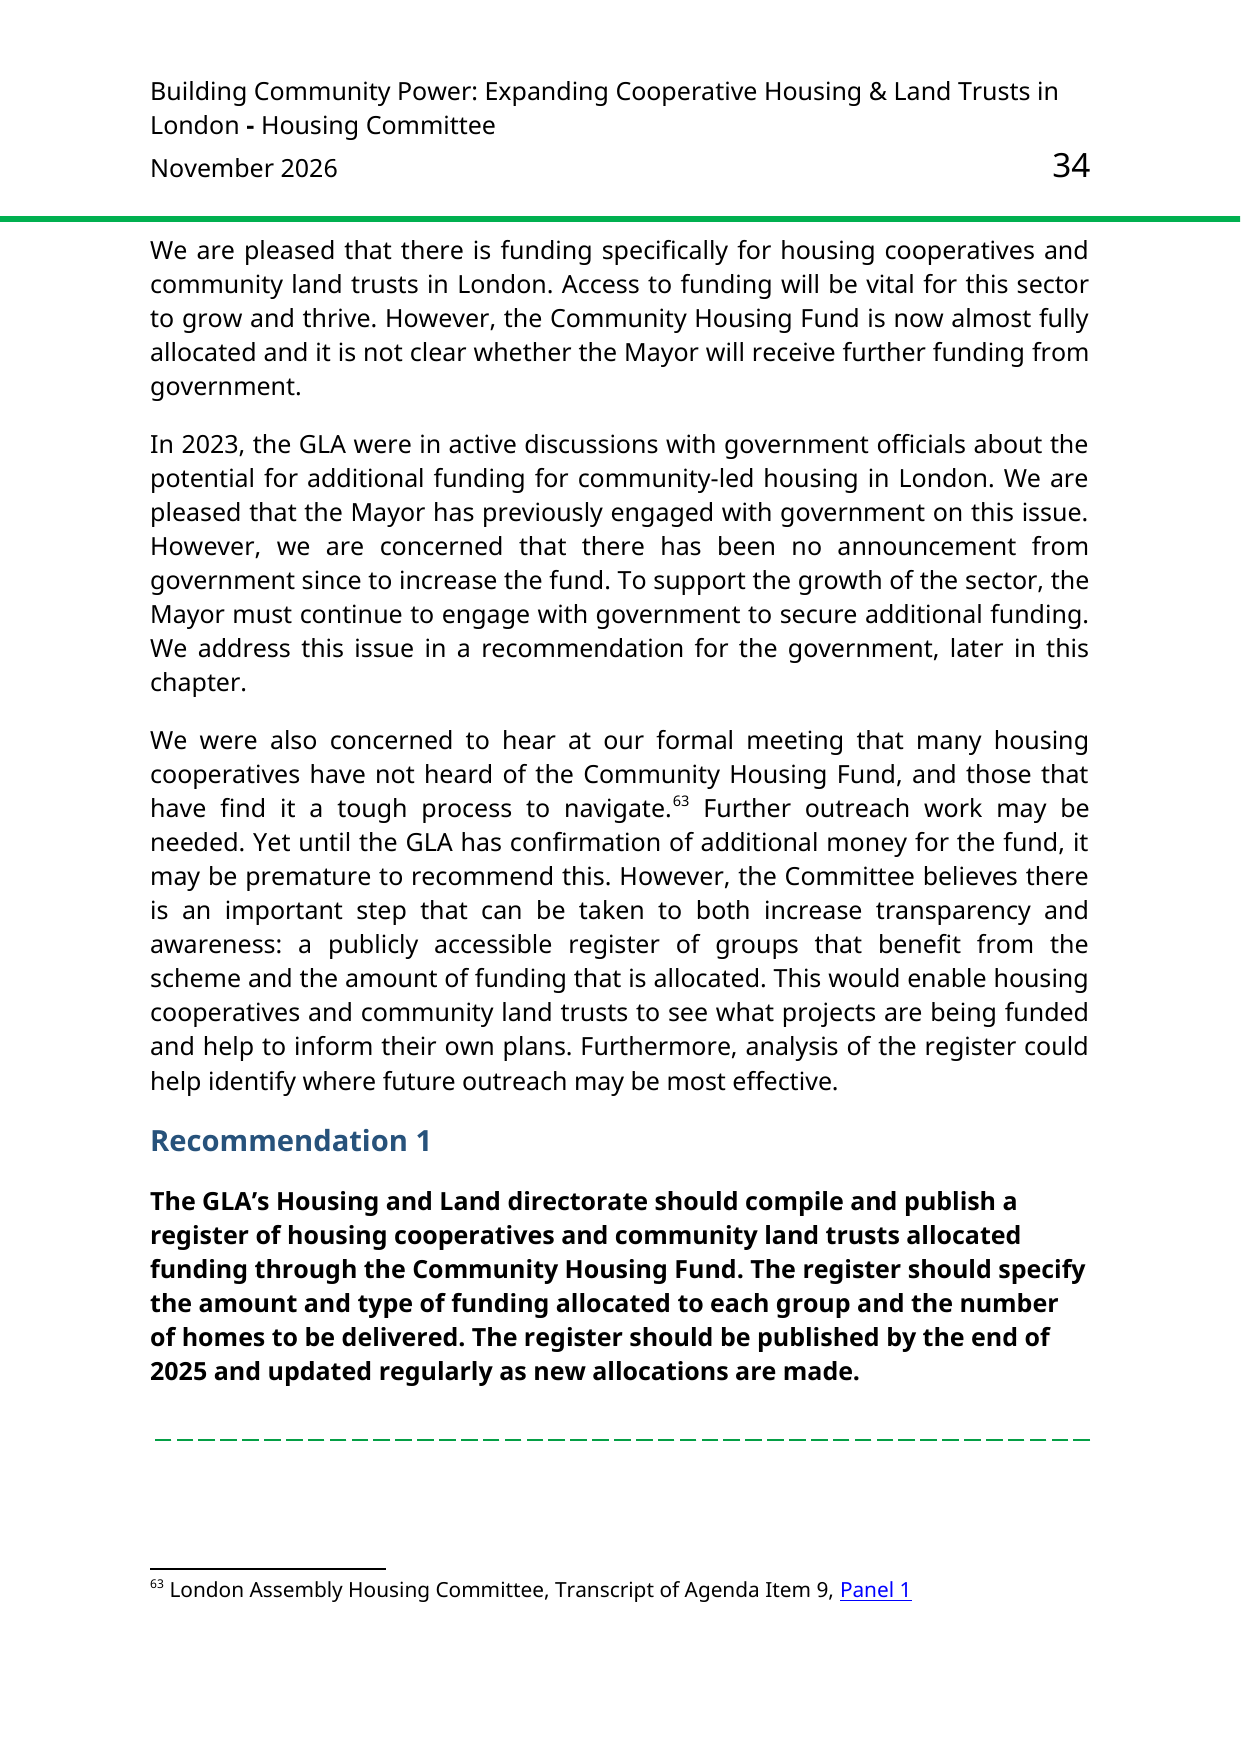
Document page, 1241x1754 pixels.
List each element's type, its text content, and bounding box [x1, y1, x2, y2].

subtitle Recommendation 1 [150, 1121, 1090, 1160]
subtitle In 2023, the GLA were in active discussions with government officials about the potential for additional funding for community-led housing in London. We are pleased that the Mayor has previously engaged with government on this issue. However, we are concerned that there has been no announcement from government since to increase the fund. To support the growth of the sector, the Mayor must continue to engage with government to secure additional funding. We address this issue in a recommendation for the government, later in this chapter. [150, 427, 1090, 699]
subtitle We are pleased that there is funding specifically for housing cooperatives and community land trusts in London. Access to funding will be vital for this sector to grow and thrive. However, the Community Housing Fund is now almost fully allocated and it is not clear whether the Mayor will receive further funding from government. [150, 233, 1090, 403]
subtitle We were also concerned to hear at our formal meeting that many housing cooperatives have not heard of the Community Housing Fund, and those that have find it a tough process to navigate. Further outreach work may be needed. Yet until the GLA has confirmation of additional money for the fund, it may be premature to recommend this. However, the Committee believes there is an important step that can be taken to both increase transparency and awareness: a publicly accessible register of groups that benefit from the scheme and the amount of funding that is allocated. This would enable housing cooperatives and community land trusts to see what projects are being funded and help to inform their own plans. Furthermore, analysis of the register could help identify where future outreach may be most effective. [150, 722, 1090, 1097]
text The GLA’s Housing and Land directorate should compile and publish a register of housing cooperatives and community land trusts allocated funding through the Community Housing Fund. The register should specify the amount and type of funding allocated to each group and the number of homes to be delivered. The register should be published by the end of 2025 and updated regularly as new allocations are made. [150, 1184, 1090, 1388]
